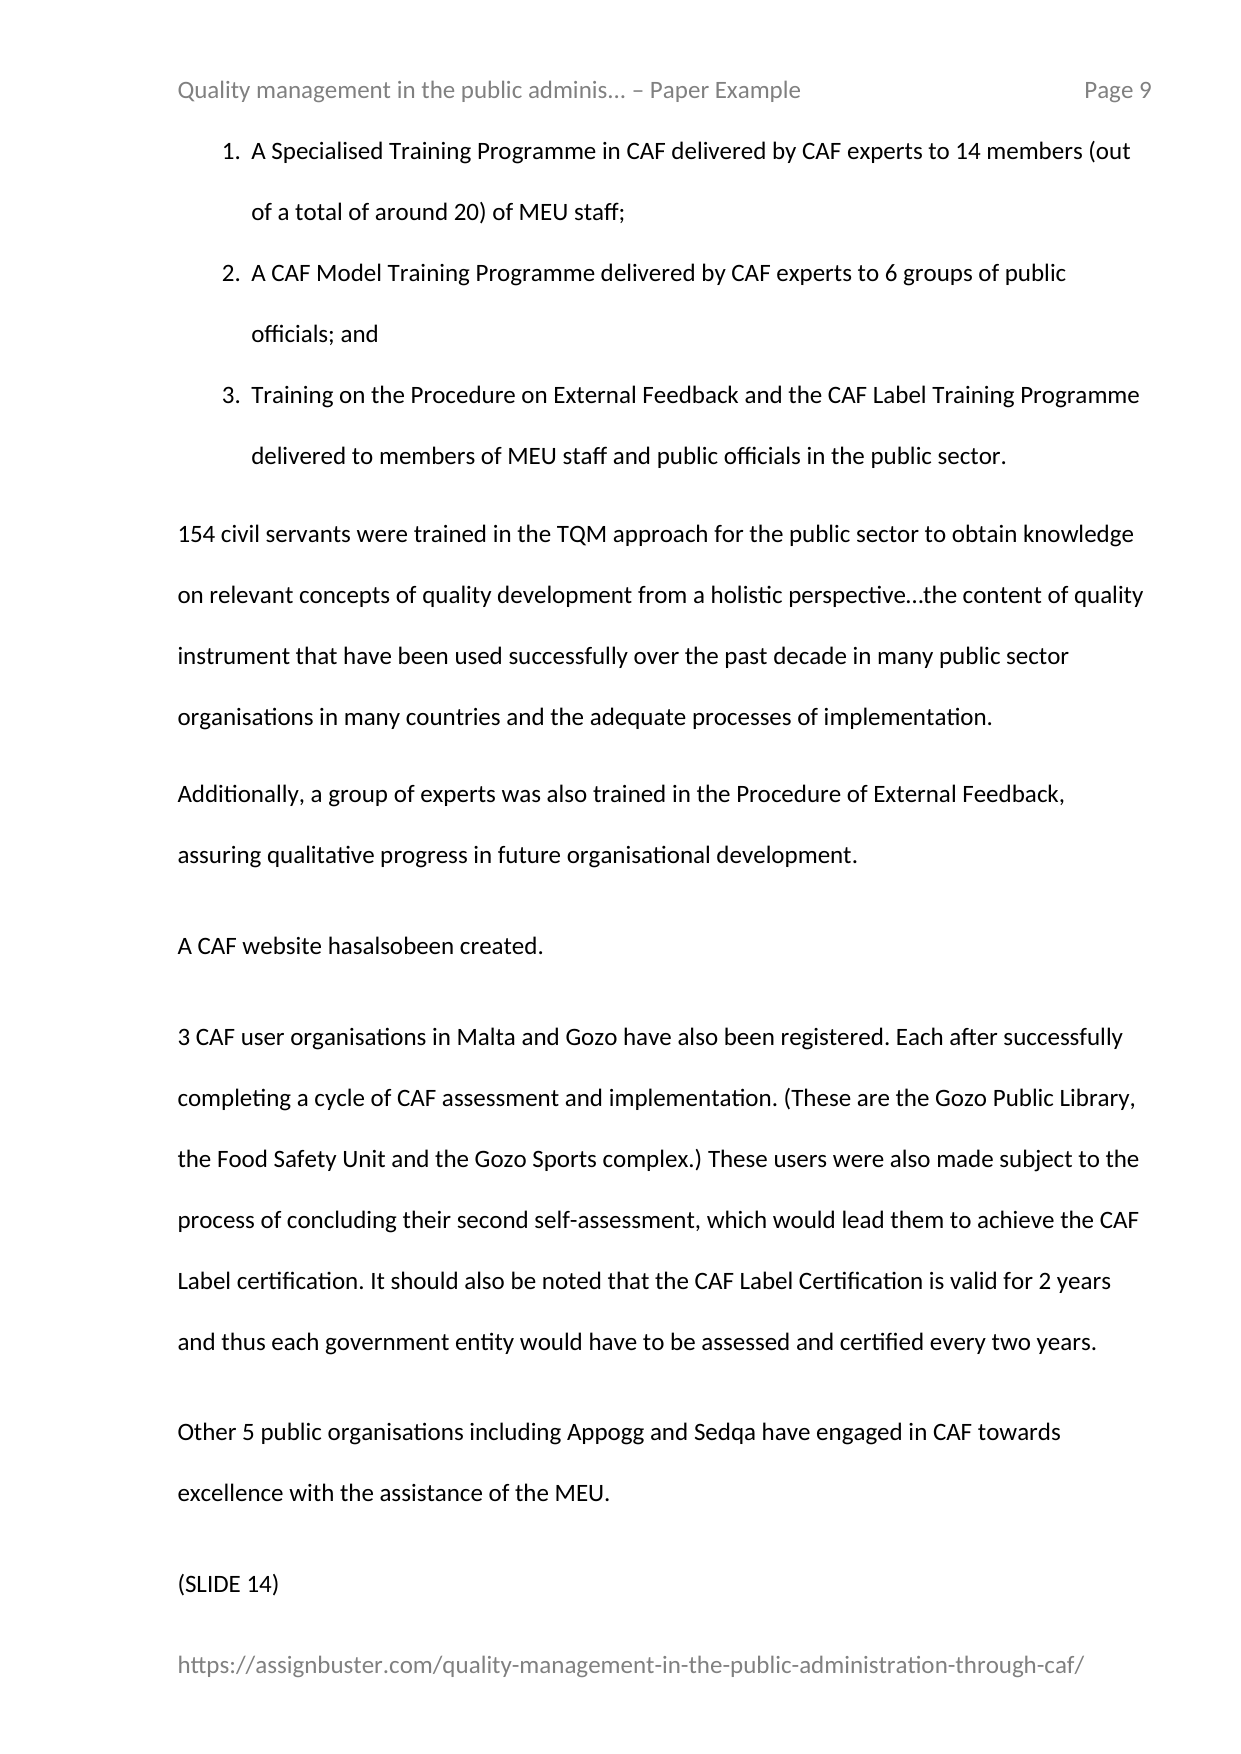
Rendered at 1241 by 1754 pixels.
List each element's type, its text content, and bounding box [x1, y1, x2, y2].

text Other 5 public organisations including Appogg and Sedqa have engaged in CAF towards excellence with the assistance of the MEU. [177, 1416, 1152, 1508]
text 154 civil servants were trained in the TQM approach for the public sector to obtain knowledge on relevant concepts of quality development from a holistic perspective…the content of quality instrument that have been used successfully over the past decade in many public sector organisations in many countries and the adequate processes of implementation. [177, 518, 1152, 731]
text A CAF website hasalsobeen created. [177, 930, 1152, 961]
list A CAF Model Training Programme delivered by CAF experts to 6 groups of public officials; and [222, 257, 1152, 348]
text (SLIDE 14) [177, 1568, 1152, 1598]
text 3 CAF user organisations in Malta and Gozo have also been registered. Each after successfully completing a cycle of CAF assessment and implementation. (These are the Gozo Public Library, the Food Safety Unit and the Gozo Sports complex.) These users were also made subject to the process of concluding their second self-assessment, which would lead them to achieve the CAF Label certification. It should also be noted that the CAF Label Certification is valid for 2 years and thus each government entity would have to be assessed and certified every two years. [177, 1021, 1152, 1356]
list A Specialised Training Programme in CAF delivered by CAF experts to 14 members (out of a total of around 20) of MEU staff; [222, 135, 1152, 226]
list Training on the Procedure on External Feedback and the CAF Label Training Programme delivered to members of MEU staff and public officials in the public sector. [222, 379, 1152, 471]
text Additionally, a group of experts was also trained in the Procedure of External Feedback, assuring qualitative progress in future organisational development. [177, 778, 1152, 870]
